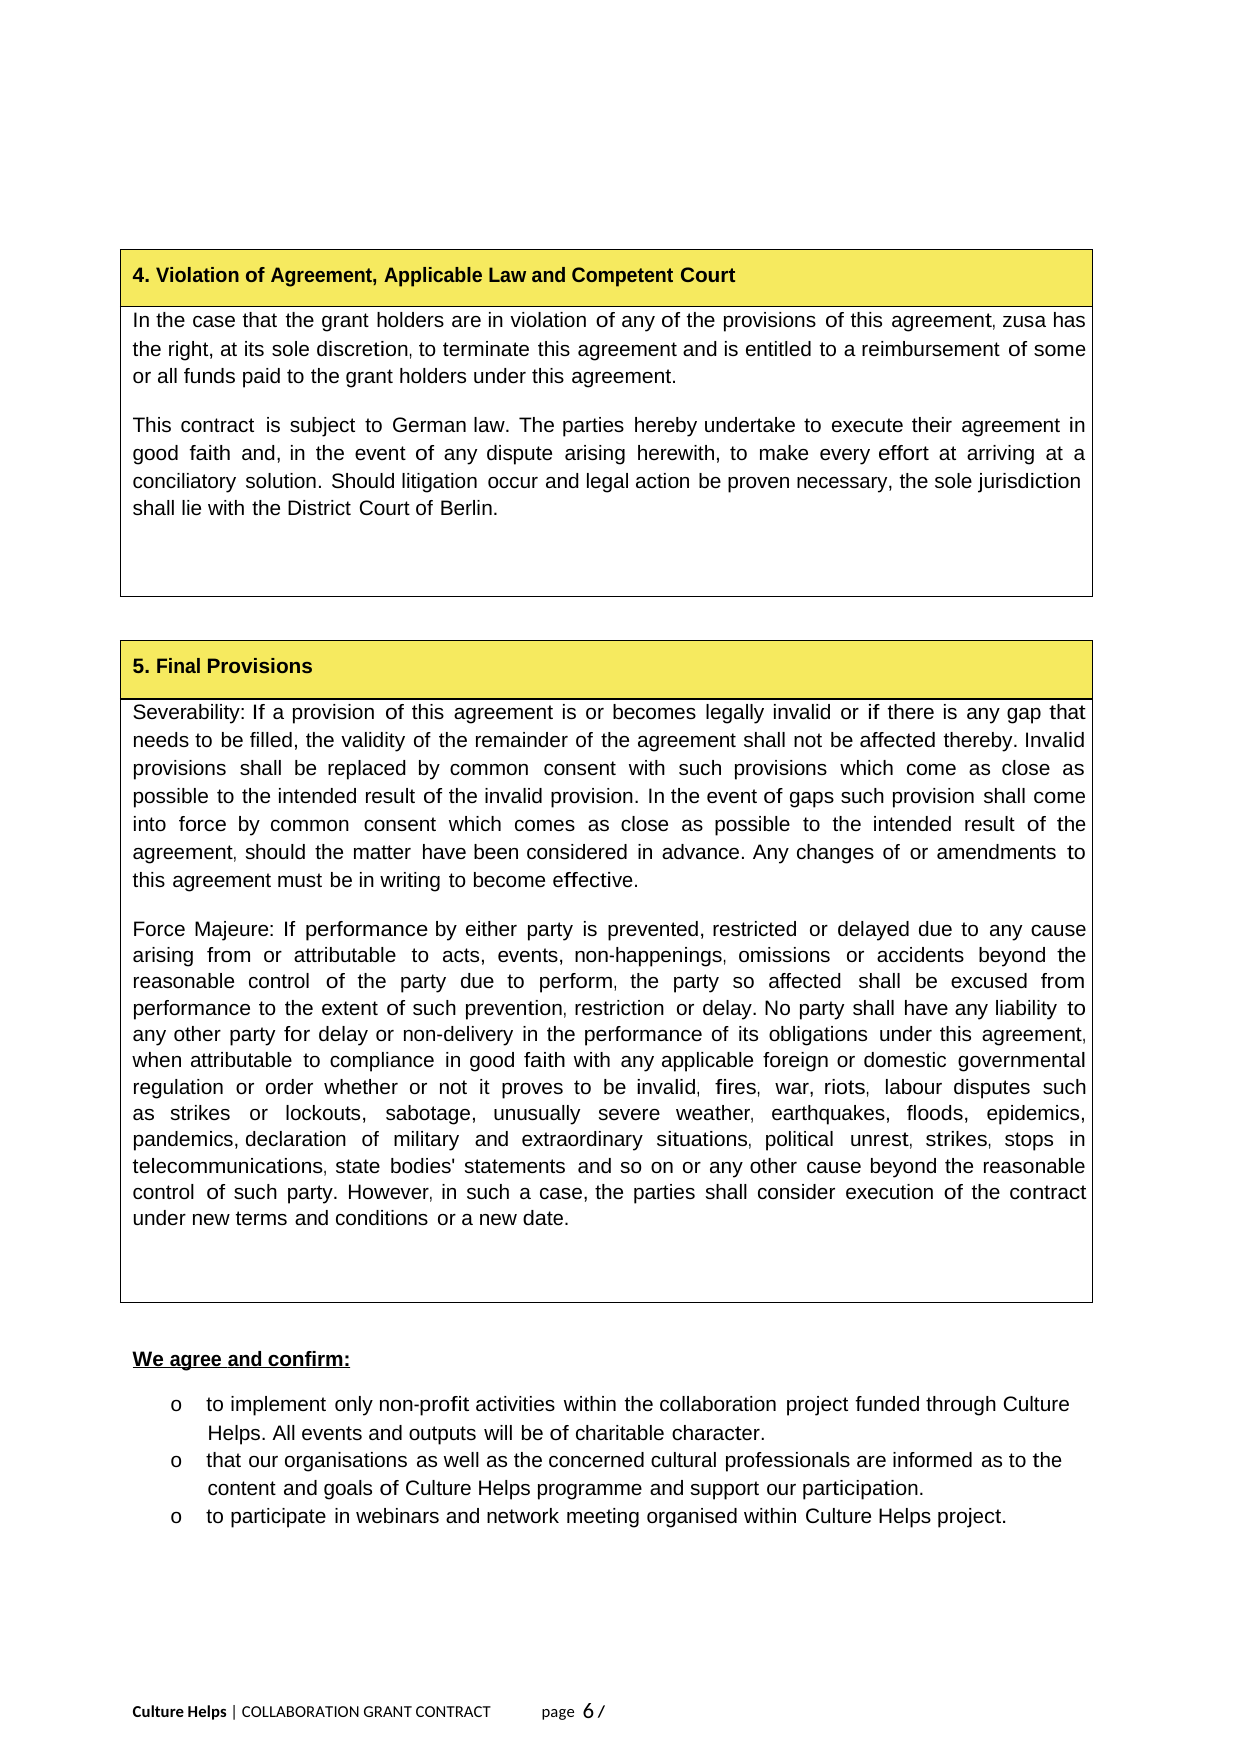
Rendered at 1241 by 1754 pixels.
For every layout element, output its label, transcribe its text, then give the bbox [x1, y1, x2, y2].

text In the case that the grant holders are in violation of any of the provisions of this agreement, zusa has the right, at its sole discretion, to terminate this agreement and is entitled to a reimbursement of some or all funds paid to the grant holders under this agreement. [132, 308, 1086, 388]
text This contract is subject to German law. The parties hereby undertake to execute their agreement in good faith and, in the event of any dispute arising herewith, to make every effort at arriving at a conciliatory solution. Should litigation occur and legal action be proven necessary, the sole jurisdiction [132, 413, 1086, 493]
text 4. Violation of Agreement, Applicable Law and Competent Court [132, 263, 1107, 287]
text o to implement only non-profit activities within the collaboration project funded through Culture [170, 1392, 1107, 1418]
text 5. Final Provisions [132, 654, 1107, 678]
text shall lie with the District Court of Berlin. [132, 497, 502, 521]
text We agree and confirm: [132, 1347, 1107, 1371]
text o to participate in webinars and network meeting organised within Culture Helps project. [170, 1504, 1107, 1530]
text o that our organisations as well as the concerned cultural professionals are informed as to the content and goals of Culture Helps programme and support our participation. [170, 1448, 1066, 1500]
text Helps. All events and outputs will be of charitable character. [207, 1420, 1107, 1444]
text Severability: If a provision of this agreement is or becomes legally invalid or if there is any gap that needs to be filled, the validity of the remainder of the agreement shall not be affected thereby. Invalid provisions shall be replaced by common consent with such provisions which come as close as possible to the intended result of the invalid provision. In the event of gaps such provision shall come into force by common consent which comes as close as possible to the intended result of the agreement, should the matter have been considered in advance. Any changes of or amendments to this agreement must be in writing to become effective. [132, 700, 1086, 892]
text Force Majeure: If performance by either party is prevented, restricted or delayed due to any cause arising from or attributable to acts, events, non-happenings, omissions or accidents beyond the reasonable control of the party due to perform, the party so affected shall be excused from performance to the extent of such prevention, restriction or delay. No party shall have any liability to any other party for delay or non-delivery in the performance of its obligations under this agreement, when attributable to compliance in good faith with any applicable foreign or domestic governmental regulation or order whether or not it proves to be invalid, fires, war, riots, labour disputes such as strikes or lockouts, sabotage, unusually severe weather, earthquakes, floods, epidemics, pandemics, declaration of military and extraordinary situations, political unrest, strikes, stops in telecommunications, state bodies' statements and so on or any other cause beyond the reasonable control of such party. However, in such a case, the parties shall consider execution of the contract under new terms and conditions or a new date. [132, 916, 1086, 1230]
